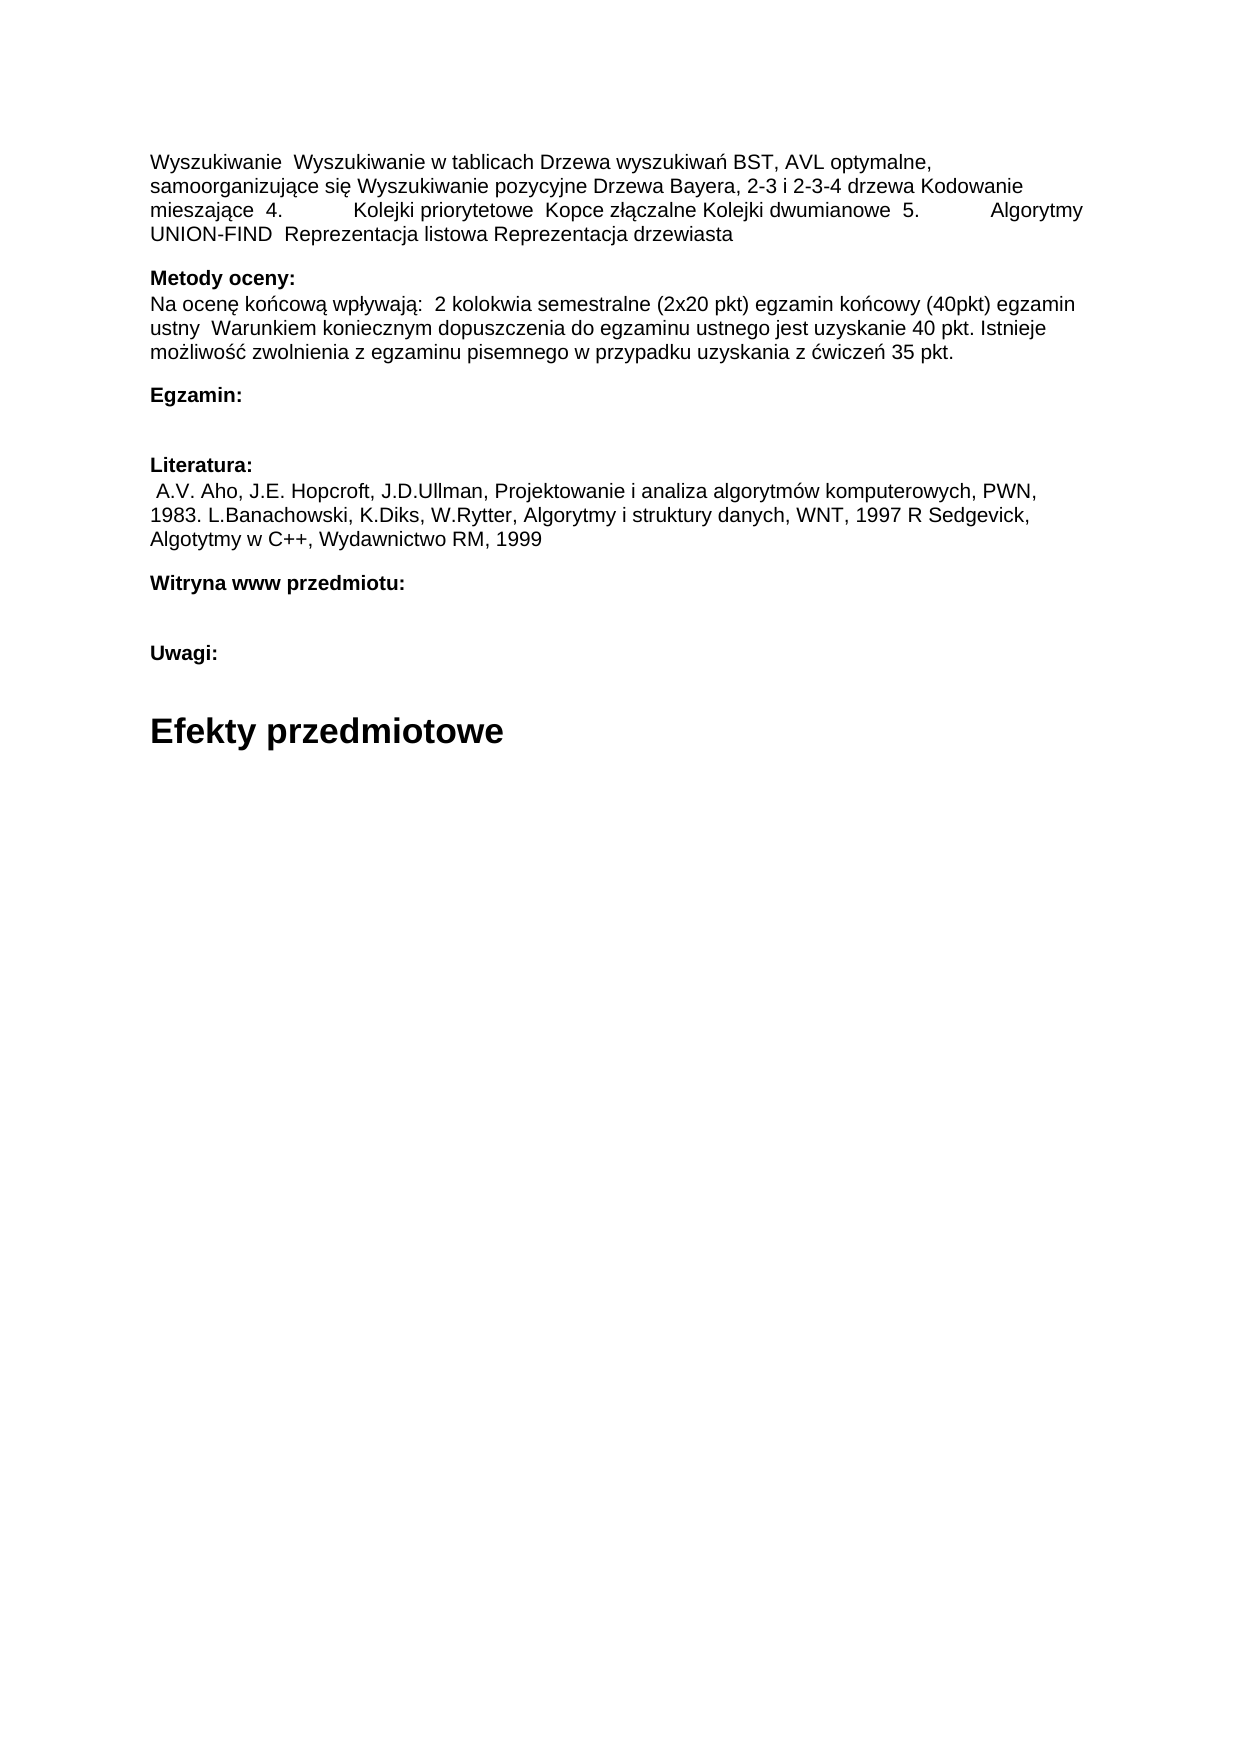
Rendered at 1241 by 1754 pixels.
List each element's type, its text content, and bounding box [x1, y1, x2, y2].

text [150, 150, 1090, 246]
text A.V. Aho, J.E. Hopcroft, J.D.Ullman, Projektowanie i analiza algorytmów komputerowych, PWN, 1983. L.Banachowski, K.Diks, W.Rytter, Algorytmy i struktury danych, WNT, 1997 R Sedgevick, Algotytmy w C++, Wydawnictwo RM, 1999 [150, 479, 1090, 551]
subtitle Efekty przedmiotowe [150, 710, 1090, 751]
text Na ocenę końcową wpływają: 2 kolokwia semestralne (2x20 pkt) egzamin końcowy (40pkt) egzamin ustny Warunkiem koniecznym dopuszczenia do egzaminu ustnego jest uzyskanie 40 pkt. Istnieje możliwość zwolnienia z egzaminu pisemnego w przypadku uzyskania z ćwiczeń 35 pkt. [150, 292, 1090, 363]
text Literatura: [150, 453, 1090, 477]
text Egzamin: [150, 383, 1090, 407]
text Uwagi: [150, 641, 1090, 664]
text Witryna www przedmiotu: [150, 571, 1090, 595]
text Metody oceny: [150, 266, 1090, 289]
